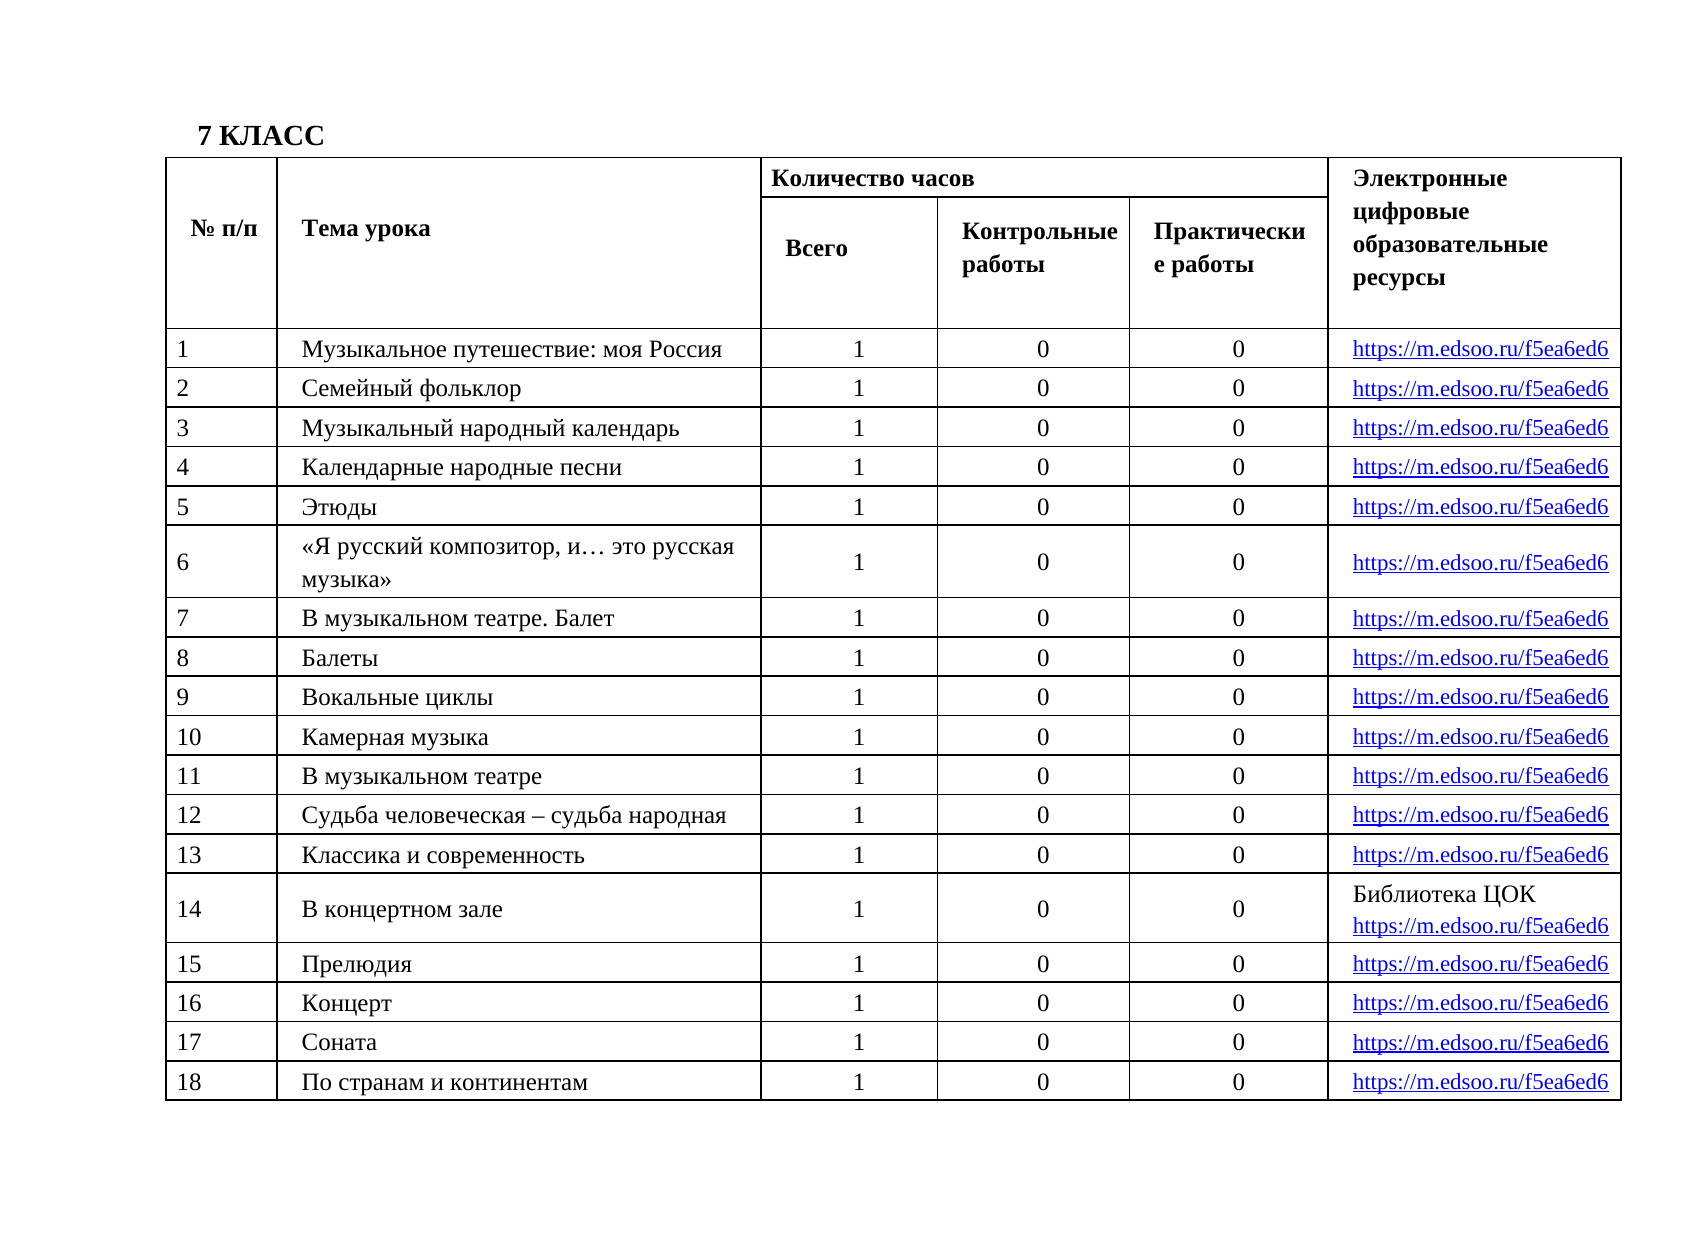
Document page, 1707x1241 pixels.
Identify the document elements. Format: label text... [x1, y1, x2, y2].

table_cell 0 [1130, 874, 1327, 942]
table_cell 0 [938, 943, 1129, 981]
table_cell 10 [167, 716, 276, 754]
table_cell 0 [1130, 1062, 1327, 1099]
table_cell 1 [167, 329, 276, 367]
table_cell 0 [1130, 487, 1327, 524]
table_cell 0 [938, 408, 1129, 446]
table_cell 2 [167, 368, 276, 406]
table_cell 0 [1130, 638, 1327, 675]
table_cell https://m.edsoo.ru/f5ea6ed6 [1329, 487, 1620, 524]
table_cell 7 [167, 598, 276, 636]
table_cell 3 [167, 408, 276, 446]
table_cell Контрольные работы [938, 198, 1129, 327]
table_cell В концертном зале [278, 874, 760, 942]
table_cell Библиотека ЦОК https://m.edsoo.ru/f5ea6ed6 [1329, 874, 1620, 942]
table_cell Прелюдия [278, 943, 760, 981]
table_cell 6 [167, 526, 276, 597]
table_cell 5 [167, 487, 276, 524]
table_cell 0 [938, 756, 1129, 793]
table_cell Судьба человеческая – судьба народная [278, 795, 760, 833]
text 7 КЛАСС [190, 118, 1618, 152]
table_cell 16 [167, 983, 276, 1021]
table_cell Вокальные циклы [278, 677, 760, 715]
table_cell 13 [167, 835, 276, 872]
table_cell Практические работы [1130, 198, 1327, 327]
table_cell 0 [1130, 329, 1327, 367]
table_cell 1 [762, 598, 937, 636]
table_cell Соната [278, 1022, 760, 1060]
table_cell 0 [1130, 368, 1327, 406]
table_cell 1 [762, 1062, 937, 1099]
table_cell https://m.edsoo.ru/f5ea6ed6 [1329, 677, 1620, 715]
table_cell 1 [762, 716, 937, 754]
table_cell https://m.edsoo.ru/f5ea6ed6 [1329, 447, 1620, 485]
table_cell 0 [1130, 598, 1327, 636]
table_cell 0 [938, 487, 1129, 524]
table_cell 0 [938, 598, 1129, 636]
table_cell https://m.edsoo.ru/f5ea6ed6 [1329, 368, 1620, 406]
table_cell 11 [167, 756, 276, 793]
table_cell 0 [938, 368, 1129, 406]
table_cell https://m.edsoo.ru/f5ea6ed6 [1329, 408, 1620, 446]
table_cell 0 [1130, 716, 1327, 754]
table_cell https://m.edsoo.ru/f5ea6ed6 [1329, 1022, 1620, 1060]
table_cell 14 [167, 874, 276, 942]
table_cell Музыкальный народный календарь [278, 408, 760, 446]
table_cell 1 [762, 795, 937, 833]
table_header Количество часов [762, 158, 1327, 196]
table_cell 0 [938, 716, 1129, 754]
table_cell 0 [938, 447, 1129, 485]
table_cell 0 [938, 874, 1129, 942]
table_cell Календарные народные песни [278, 447, 760, 485]
table_cell 4 [167, 447, 276, 485]
table_cell В музыкальном театре [278, 756, 760, 793]
table_header № п/п [167, 158, 276, 327]
table_header Электронные цифровые образовательные ресурсы [1329, 158, 1620, 327]
table_cell https://m.edsoo.ru/f5ea6ed6 [1329, 598, 1620, 636]
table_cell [1329, 1062, 1620, 1099]
table_cell 17 [167, 1022, 276, 1060]
table_cell https://m.edsoo.ru/f5ea6ed6 [1329, 329, 1620, 367]
table_header Тема урока [278, 158, 760, 327]
table_cell 0 [1130, 447, 1327, 485]
table_cell 1 [762, 408, 937, 446]
table_cell Этюды [278, 487, 760, 524]
table_cell 0 [938, 983, 1129, 1021]
table_cell 1 [762, 874, 937, 942]
table_cell 1 [762, 638, 937, 675]
table_cell https://m.edsoo.ru/f5ea6ed6 [1329, 716, 1620, 754]
table_cell https://m.edsoo.ru/f5ea6ed6 [1329, 835, 1620, 872]
table_cell 12 [167, 795, 276, 833]
table_cell 9 [167, 677, 276, 715]
table_cell 0 [1130, 408, 1327, 446]
table_cell 1 [762, 677, 937, 715]
table_cell 0 [1130, 677, 1327, 715]
table_cell 1 [762, 983, 937, 1021]
table_cell Классика и современность [278, 835, 760, 872]
table_cell В музыкальном театре. Балет [278, 598, 760, 636]
table_cell Камерная музыка [278, 716, 760, 754]
table_cell 1 [762, 943, 937, 981]
table_cell 0 [1130, 526, 1327, 597]
table_cell 0 [1130, 943, 1327, 981]
table_cell 0 [1130, 1022, 1327, 1060]
table_cell 0 [1130, 795, 1327, 833]
table_cell https://m.edsoo.ru/f5ea6ed6 [1329, 983, 1620, 1021]
table_cell https://m.edsoo.ru/f5ea6ed6 [1329, 638, 1620, 675]
table_cell 15 [167, 943, 276, 981]
table_cell 8 [167, 638, 276, 675]
table_cell 0 [938, 638, 1129, 675]
table_cell Музыкальное путешествие: моя Россия [278, 329, 760, 367]
table_cell https://m.edsoo.ru/f5ea6ed6 [1329, 526, 1620, 597]
table_cell 0 [938, 329, 1129, 367]
table_cell https://m.edsoo.ru/f5ea6ed6 [1329, 756, 1620, 793]
table_cell 0 [1130, 983, 1327, 1021]
table_cell 1 [762, 1022, 937, 1060]
table_cell Концерт [278, 983, 760, 1021]
table_cell 1 [762, 368, 937, 406]
table_cell 0 [938, 677, 1129, 715]
table_cell https://m.edsoo.ru/f5ea6ed6 [1329, 795, 1620, 833]
table_cell 18 [167, 1062, 276, 1099]
table_cell 0 [1130, 756, 1327, 793]
table_cell 1 [762, 835, 937, 872]
table_cell По странам и континентам [278, 1062, 760, 1099]
table_cell 0 [938, 1062, 1129, 1099]
table_cell «Я русский композитор, и… это русская музыка» [278, 526, 760, 597]
table_cell 1 [762, 447, 937, 485]
table_cell Семейный фольклор [278, 368, 760, 406]
table_cell 0 [938, 1022, 1129, 1060]
table_cell 0 [1130, 835, 1327, 872]
table_cell Балеты [278, 638, 760, 675]
table_cell 0 [938, 835, 1129, 872]
table_cell Всего [762, 198, 937, 327]
table_cell 1 [762, 487, 937, 524]
table_cell 0 [938, 795, 1129, 833]
table_cell 1 [762, 756, 937, 793]
table_cell https://m.edsoo.ru/f5ea6ed6 [1329, 943, 1620, 981]
table_cell 1 [762, 526, 937, 597]
table_cell 0 [938, 526, 1129, 597]
table_cell 1 [762, 329, 937, 367]
